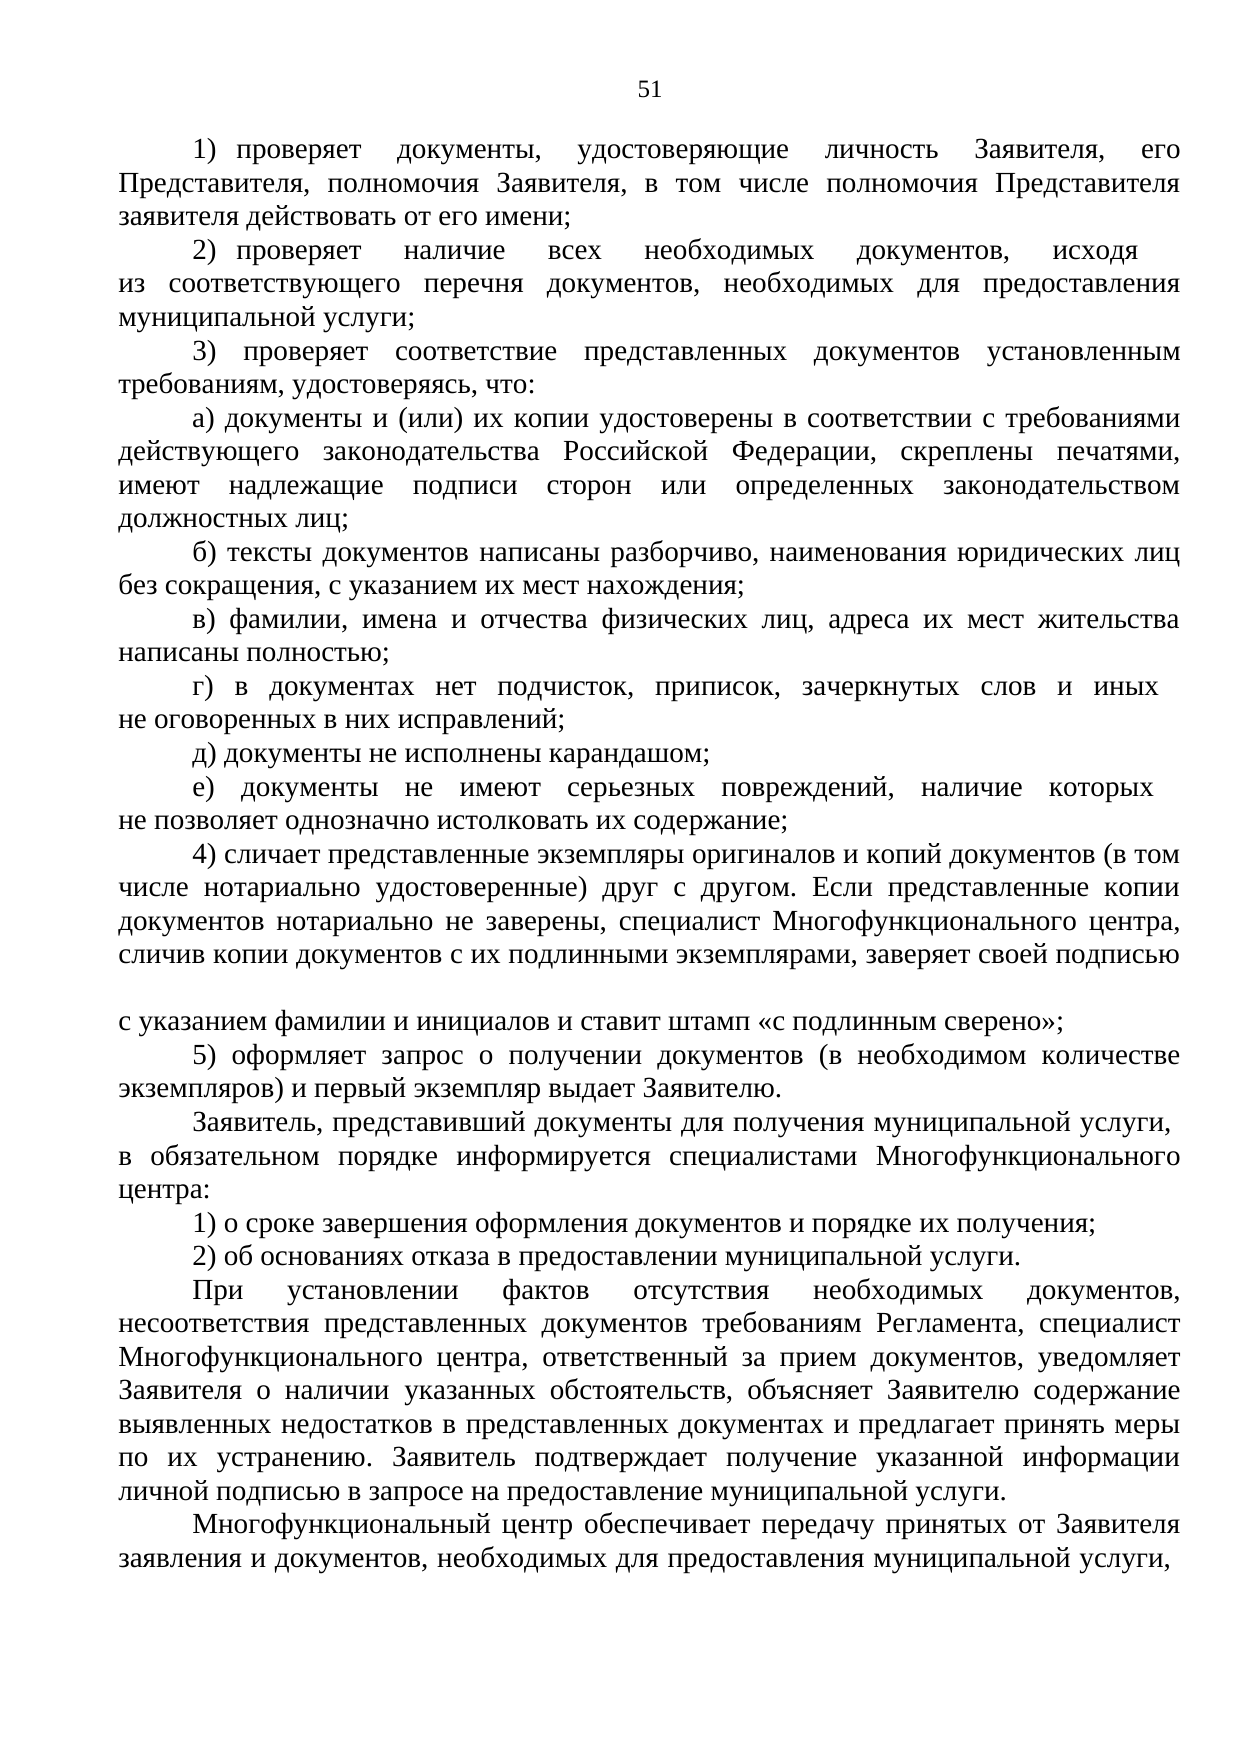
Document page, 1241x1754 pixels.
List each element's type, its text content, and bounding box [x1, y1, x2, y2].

text д) документы не исполнены карандашом; [118, 735, 1181, 769]
list проверяет документы, удостоверяющие личность Заявителя, его Представителя, полномочия Заявителя, в том числе полномочия Представителя заявителя действовать от его имени; [118, 131, 1181, 232]
text 4) сличает представленные экземпляры оригиналов и копий документов (в том числе нотариально удостоверенные) друг с другом. Если представленные копии документов нотариально не заверены, специалист Многофункционального центра, сличив копии документов с их подлинными экземплярами, заверяет своей подписью с указанием фамилии и инициалов и ставит штамп «с подлинным сверено»; [118, 836, 1181, 1037]
text в) фамилии, имена и отчества физических лиц, адреса их мест жительства написаны полностью; [118, 601, 1181, 668]
text 5) оформляет запрос о получении документов (в необходимом количестве экземпляров) и первый экземпляр выдает Заявителю. [118, 1037, 1181, 1104]
text При установлении фактов отсутствия необходимых документов, несоответствия представленных документов требованиям Регламента, специалист Многофункционального центра, ответственный за прием документов, уведомляет Заявителя о наличии указанных обстоятельств, объясняет Заявителю содержание выявленных недостатков в представленных документах и предлагает принять меры по их устранению. Заявитель подтверждает получение указанной информации личной подписью в запросе на предоставление муниципальной услуги. [118, 1272, 1181, 1507]
list проверяет наличие всех необходимых документов, исходя из соответствующего перечня документов, необходимых для предоставления муниципальной услуги; [118, 232, 1181, 333]
text е) документы не имеют серьезных повреждений, наличие которых не позволяет однозначно истолковать их содержание; [118, 769, 1181, 836]
text а) документы и (или) их копии удостоверены в соответствии с требованиями действующего законодательства Российской Федерации, скреплены печатями, имеют надлежащие подписи сторон или определенных законодательством должностных лиц; [118, 400, 1181, 534]
text 1) о сроке завершения оформления документов и порядке их получения; [118, 1205, 1181, 1238]
text г) в документах нет подчисток, приписок, зачеркнутых слов и иных не оговоренных в них исправлений; [118, 668, 1181, 735]
text 2) об основаниях отказа в предоставлении муниципальной услуги. [118, 1238, 1181, 1272]
text Заявитель, представивший документы для получения муниципальной услуги, в обязательном порядке информируется специалистами Многофункционального центра: [118, 1104, 1181, 1205]
text 3) проверяет соответствие представленных документов установленным требованиям, удостоверяясь, что: [118, 333, 1181, 400]
text б) тексты документов написаны разборчиво, наименования юридических лиц без сокращения, с указанием их мест нахождения; [118, 534, 1181, 601]
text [118, 1507, 1181, 1574]
